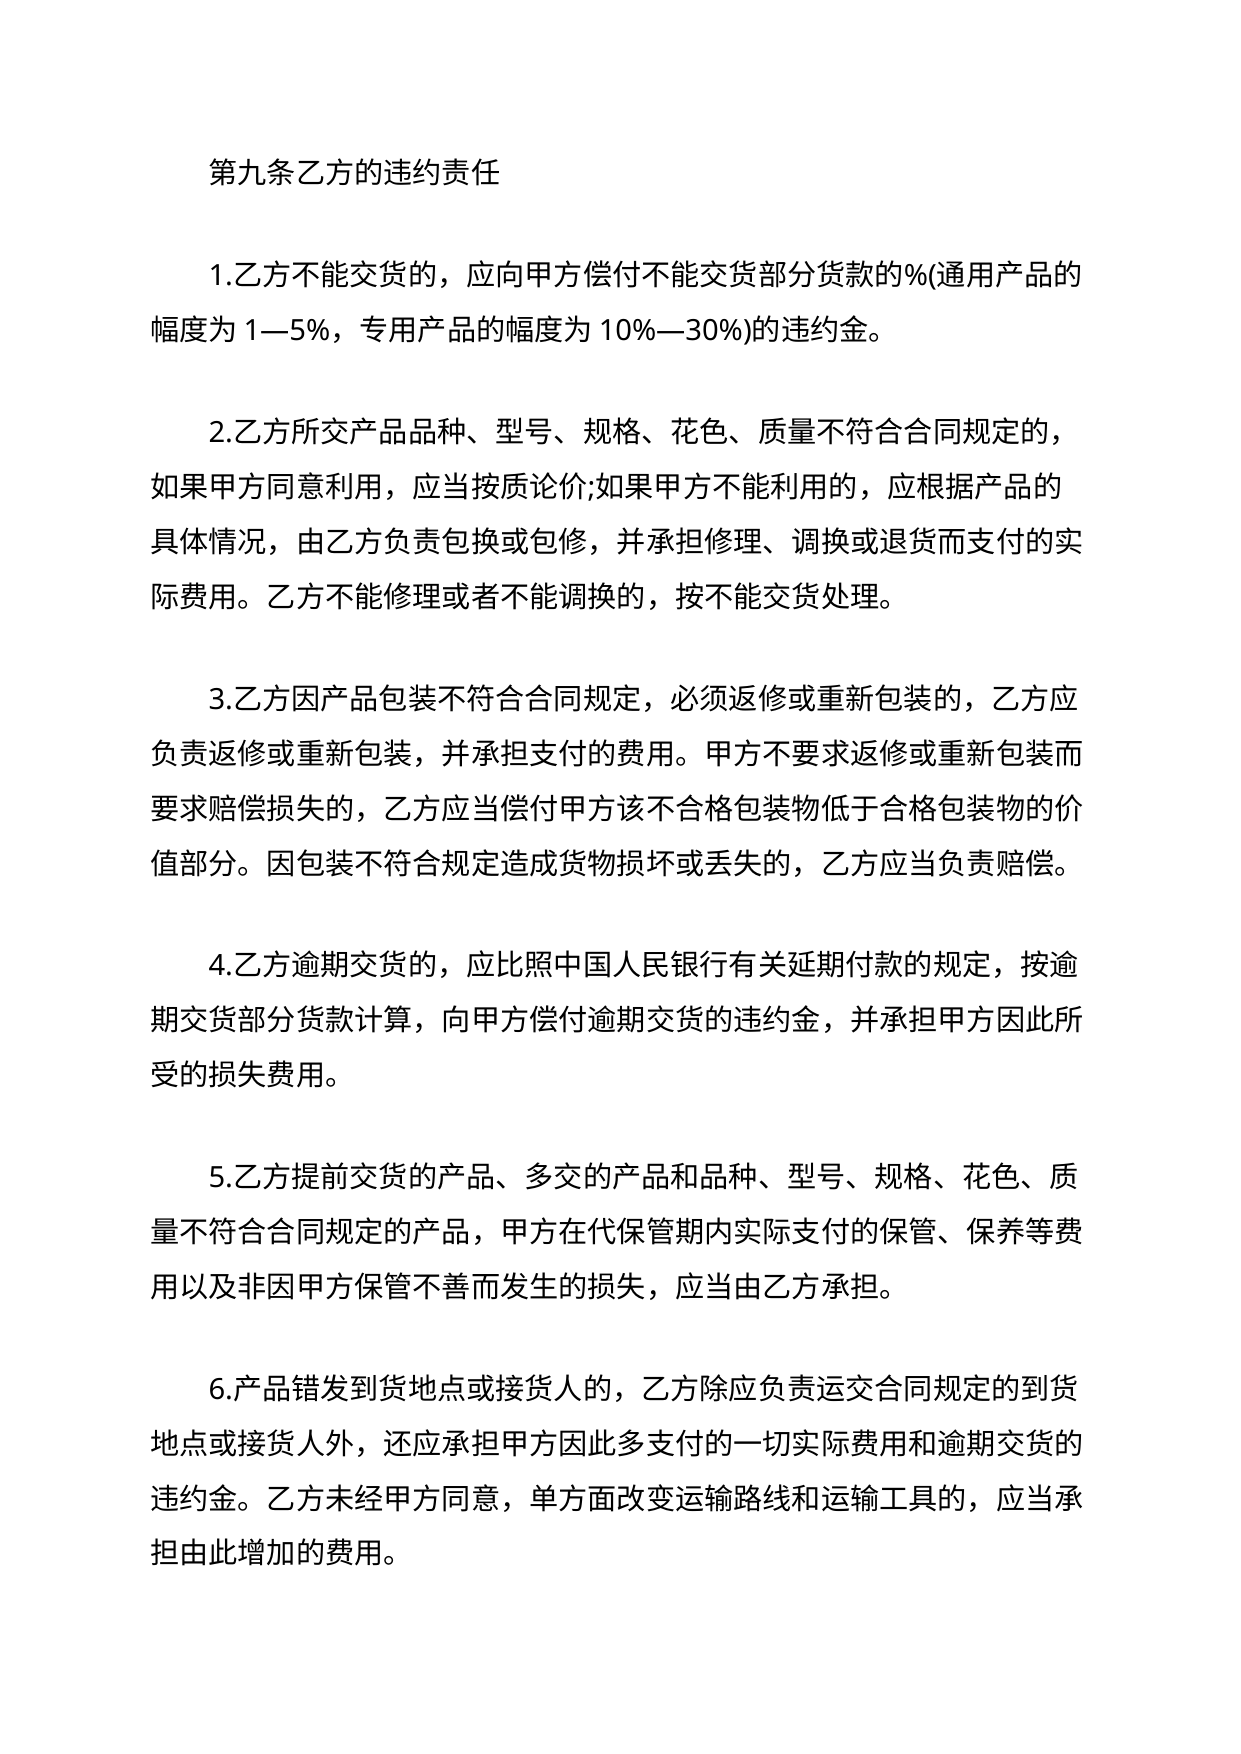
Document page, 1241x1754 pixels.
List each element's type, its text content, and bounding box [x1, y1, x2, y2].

text 3.乙方因产品包装不符合合同规定，必须返修或重新包装的，乙方应负责返修或重新包装，并承担支付的费用。甲方不要求返修或重新包装而要求赔偿损失的，乙方应当偿付甲方该不合格包装物低于合格包装物的价值部分。因包装不符合规定造成货物损坏或丢失的，乙方应当负责赔偿。 [150, 675, 1090, 882]
text 4.乙方逾期交货的，应比照中国人民银行有关延期付款的规定，按逾期交货部分货款计算，向甲方偿付逾期交货的违约金，并承担甲方因此所受的损失费用。 [150, 942, 1090, 1094]
text 5.乙方提前交货的产品、多交的产品和品种、型号、规格、花色、质量不符合合同规定的产品，甲方在代保管期内实际支付的保管、保养等费用以及非因甲方保管不善而发生的损失，应当由乙方承担。 [150, 1154, 1090, 1306]
text 6.产品错发到货地点或接货人的，乙方除应负责运交合同规定的到货地点或接货人外，还应承担甲方因此多支付的一切实际费用和逾期交货的违约金。乙方未经甲方同意，单方面改变运输路线和运输工具的，应当承担由此增加的费用。 [150, 1365, 1090, 1572]
text 第九条乙方的违约责任 [150, 150, 1090, 192]
text 2.乙方所交产品品种、型号、规格、花色、质量不符合合同规定的，如果甲方同意利用，应当按质论价;如果甲方不能利用的，应根据产品的具体情况，由乙方负责包换或包修，并承担修理、调换或退货而支付的实际费用。乙方不能修理或者不能调换的，按不能交货处理。 [150, 409, 1090, 616]
text 1.乙方不能交货的，应向甲方偿付不能交货部分货款的%(通用产品的幅度为1—5%，专用产品的幅度为10%—30%)的违约金。 [150, 252, 1090, 349]
